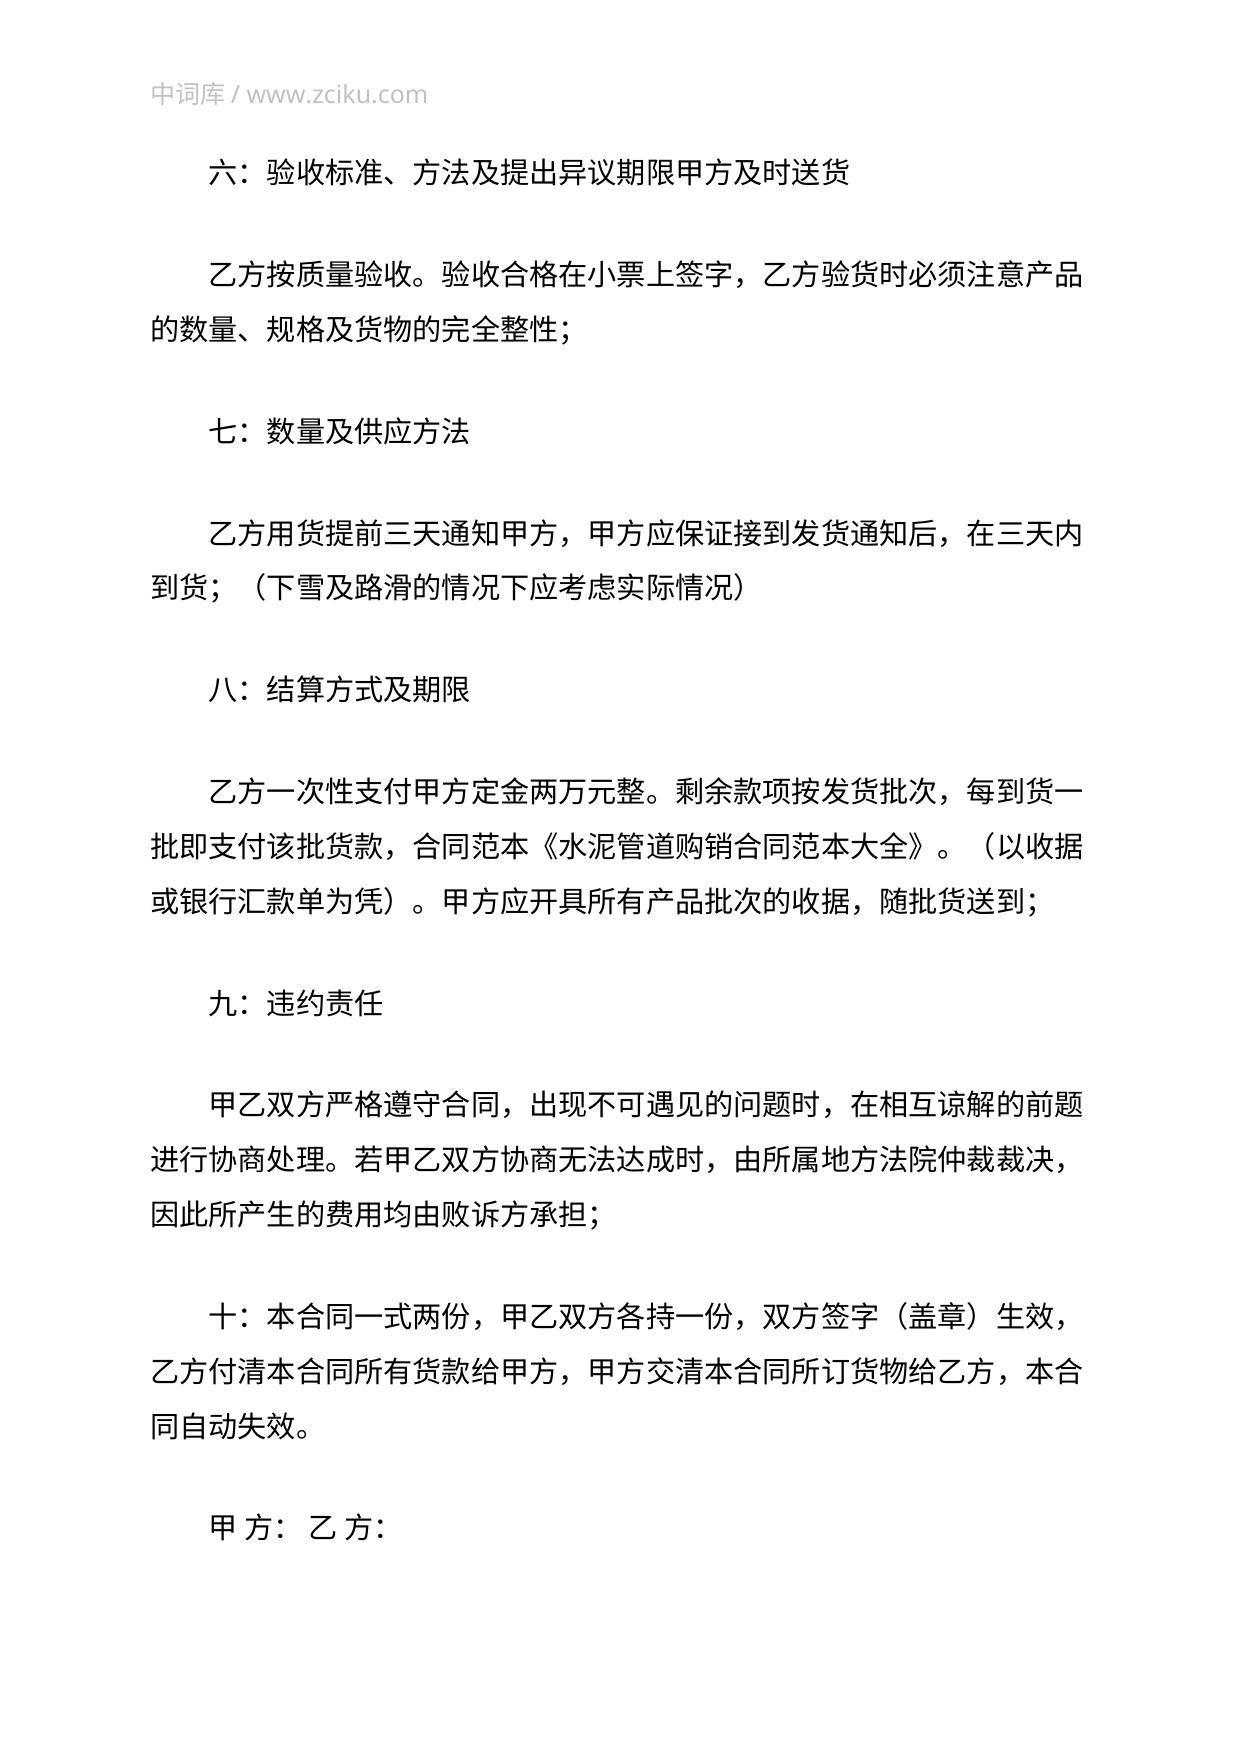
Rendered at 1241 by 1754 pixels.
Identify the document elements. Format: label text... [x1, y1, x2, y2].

text 十：本合同一式两份，甲乙双方各持一份，双方签字（盖章）生效，乙方付清本合同所有货款给甲方，甲方交清本合同所订货物给乙方，本合同自动失效。 [150, 1293, 1090, 1446]
text 乙方一次性支付甲方定金两万元整。剩余款项按发货批次，每到货一批即支付该批货款，合同范本《水泥管道购销合同范本大全》。（以收据或银行汇款单为凭）。甲方应开具所有产品批次的收据，随批货送到； [150, 769, 1090, 921]
text 乙方按质量验收。验收合格在小票上签字，乙方验货时必须注意产品的数量、规格及货物的完全整性； [150, 252, 1090, 349]
text 甲 方： 乙 方： [150, 1505, 1090, 1547]
text 甲乙双方严格遵守合同，出现不可遇见的问题时，在相互谅解的前题进行协商处理。若甲乙双方协商无法达成时，由所属地方法院仲裁裁决，因此所产生的费用均由败诉方承担； [150, 1082, 1090, 1234]
text 乙方用货提前三天通知甲方，甲方应保证接到发货通知后，在三天内到货；（下雪及路滑的情况下应考虑实际情况） [150, 510, 1090, 607]
text 八：结算方式及期限 [150, 667, 1090, 709]
text 六：验收标准、方法及提出异议期限甲方及时送货 [150, 150, 1090, 192]
text 七：数量及供应方法 [150, 408, 1090, 451]
text 九：违约责任 [150, 980, 1090, 1022]
